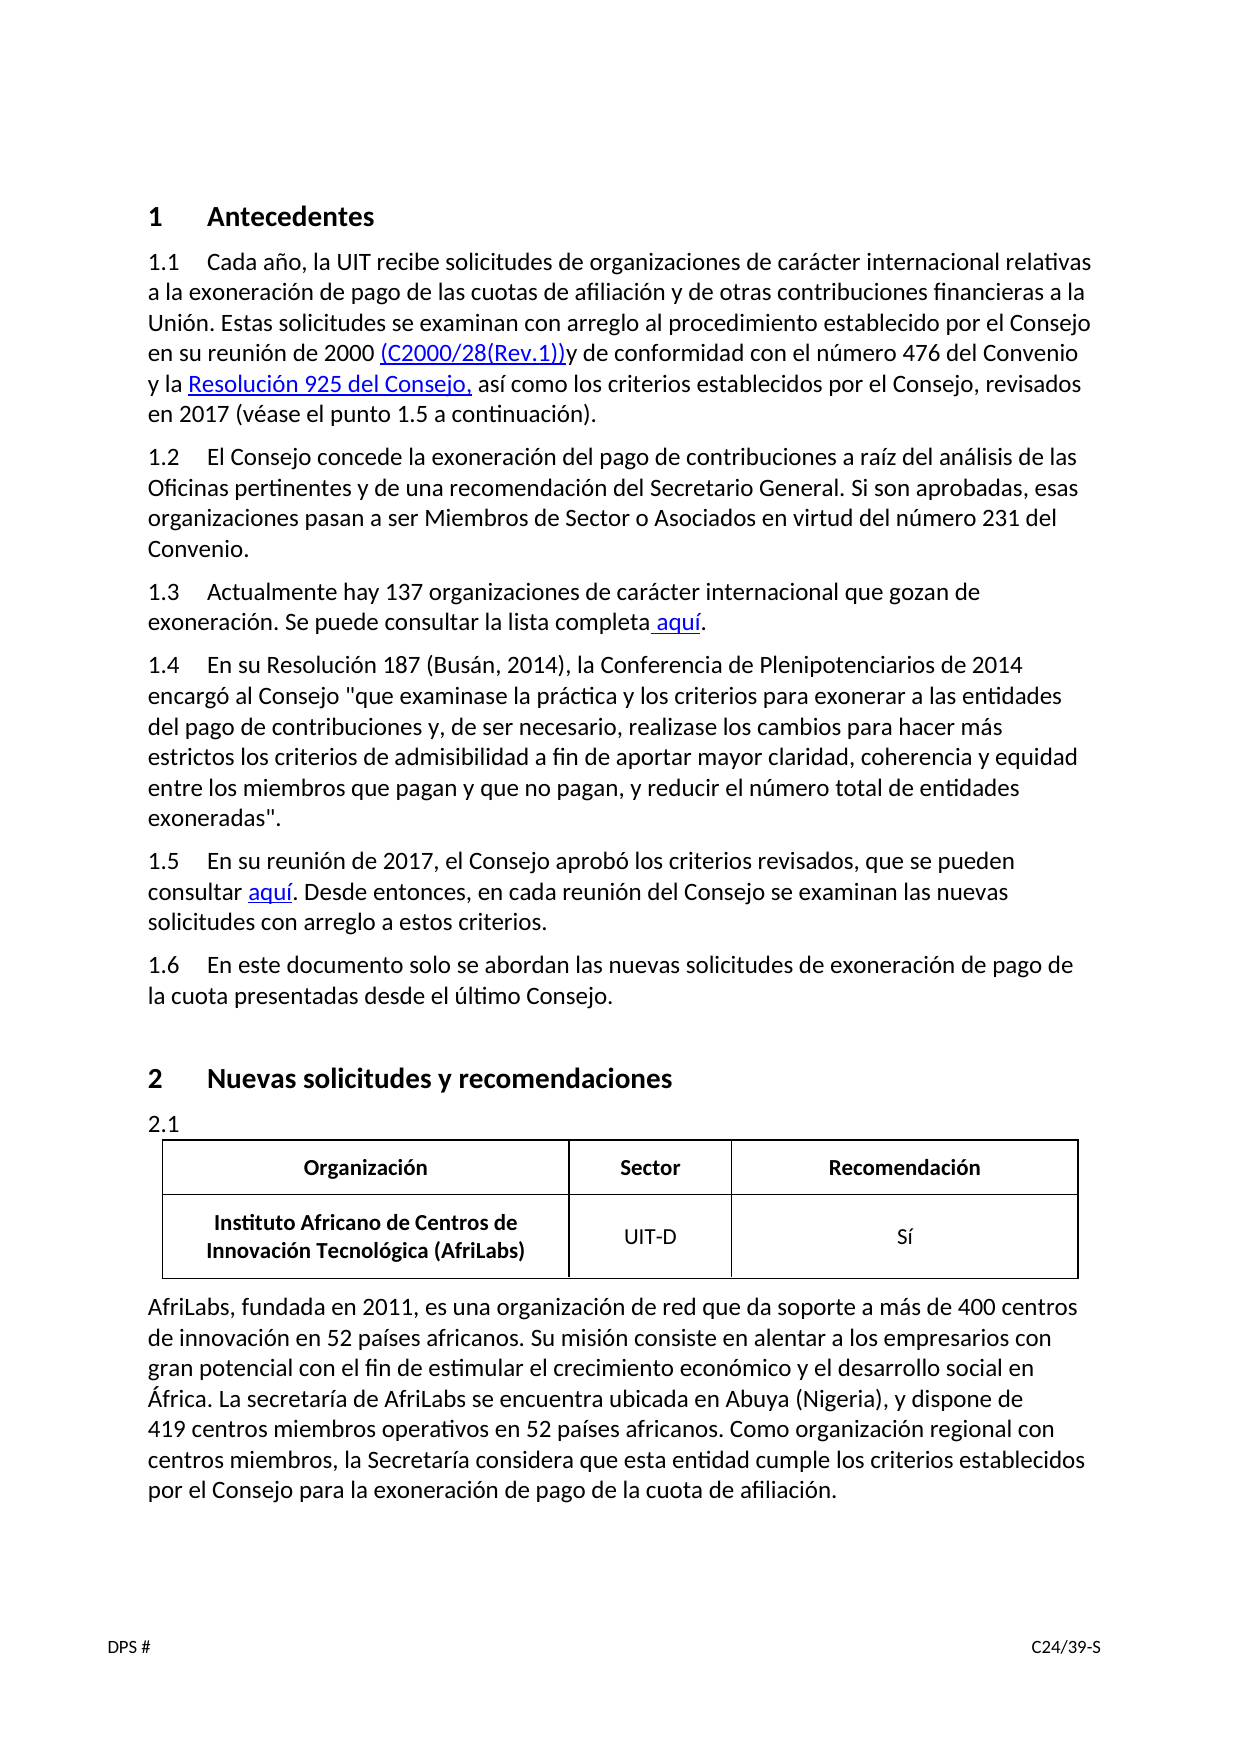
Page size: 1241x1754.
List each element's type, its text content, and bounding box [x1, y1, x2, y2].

text 1.6 En este documento solo se abordan las nuevas solicitudes de exoneración de pago de la cuota presentadas desde el último Consejo. [148, 949, 1092, 1010]
subtitle 2 Nuevas solicitudes y recomendaciones [148, 1060, 1092, 1096]
text 1.4 En su Resolución 187 (Busán, 2014), la Conferencia de Plenipotenciarios de 2014 encargó al Consejo "que examinase la práctica y los criterios para exonerar a las entidades del pago de contribuciones y, de ser necesario, realizase los cambios para hacer más estrictos los criterios de admisibilidad a fin de aportar mayor claridad, coherencia y equidad entre los miembros que pagan y que no pagan, y reducir el número total de entidades exoneradas". [148, 649, 1092, 833]
table_header Recomendación [732, 1141, 1077, 1193]
table_header Organización [163, 1141, 568, 1193]
text 1.3 Actualmente hay 137 organizaciones de carácter internacional que gozan de exoneración. Se puede consultar la lista completa aquí. [148, 576, 1092, 637]
table_header Sector [570, 1141, 731, 1193]
text 1.1 Cada año, la UIT recibe solicitudes de organizaciones de carácter internacional relativas a la exoneración de pago de las cuotas de afiliación y de otras contribuciones financieras a la Unión. Estas solicitudes se examinan con arreglo al procedimiento establecido por el Consejo en su reunión de 2000 (C2000/28(Rev.1))y de conformidad con el número 476 del Convenio y la Resolución 925 del Consejo, así como los criterios establecidos por el Consejo, revisados en 2017 (véase el punto 1.5 a continuación). [148, 246, 1092, 429]
text 2.1 [148, 1108, 1092, 1139]
table_cell Instituto Africano de Centros de Innovación Tecnológica (AfriLabs) [163, 1195, 568, 1277]
table_cell UIT-D [570, 1195, 731, 1277]
text 1.2 El Consejo concede la exoneración del pago de contribuciones a raíz del análisis de las Oficinas pertinentes y de una recomendación del Secretario General. Si son aprobadas, esas organizaciones pasan a ser Miembros de Sector o Asociados en virtud del número 231 del Convenio. [148, 441, 1092, 563]
text AfriLabs, fundada en 2011, es una organización de red que da soporte a más de 400 centros de innovación en 52 países africanos. Su misión consiste en alentar a los empresarios con gran potencial con el fin de estimular el crecimiento económico y el desarrollo social en África. La secretaría de AfriLabs se encuentra ubicada en Abuya (Nigeria), y dispone de 419 centros miembros operativos en 52 países africanos. Como organización regional con centros miembros, la Secretaría considera que esta entidad cumple los criterios establecidos por el Consejo para la exoneración de pago de la cuota de afiliación. [148, 1291, 1092, 1505]
subtitle 1 Antecedentes [148, 198, 1092, 233]
text 1.5 En su reunión de 2017, el Consejo aprobó los criterios revisados, que se pueden consultar aquí. Desde entonces, en cada reunión del Consejo se examinan las nuevas solicitudes con arreglo a estos criterios. [148, 845, 1092, 937]
table_cell Sí [732, 1195, 1077, 1277]
